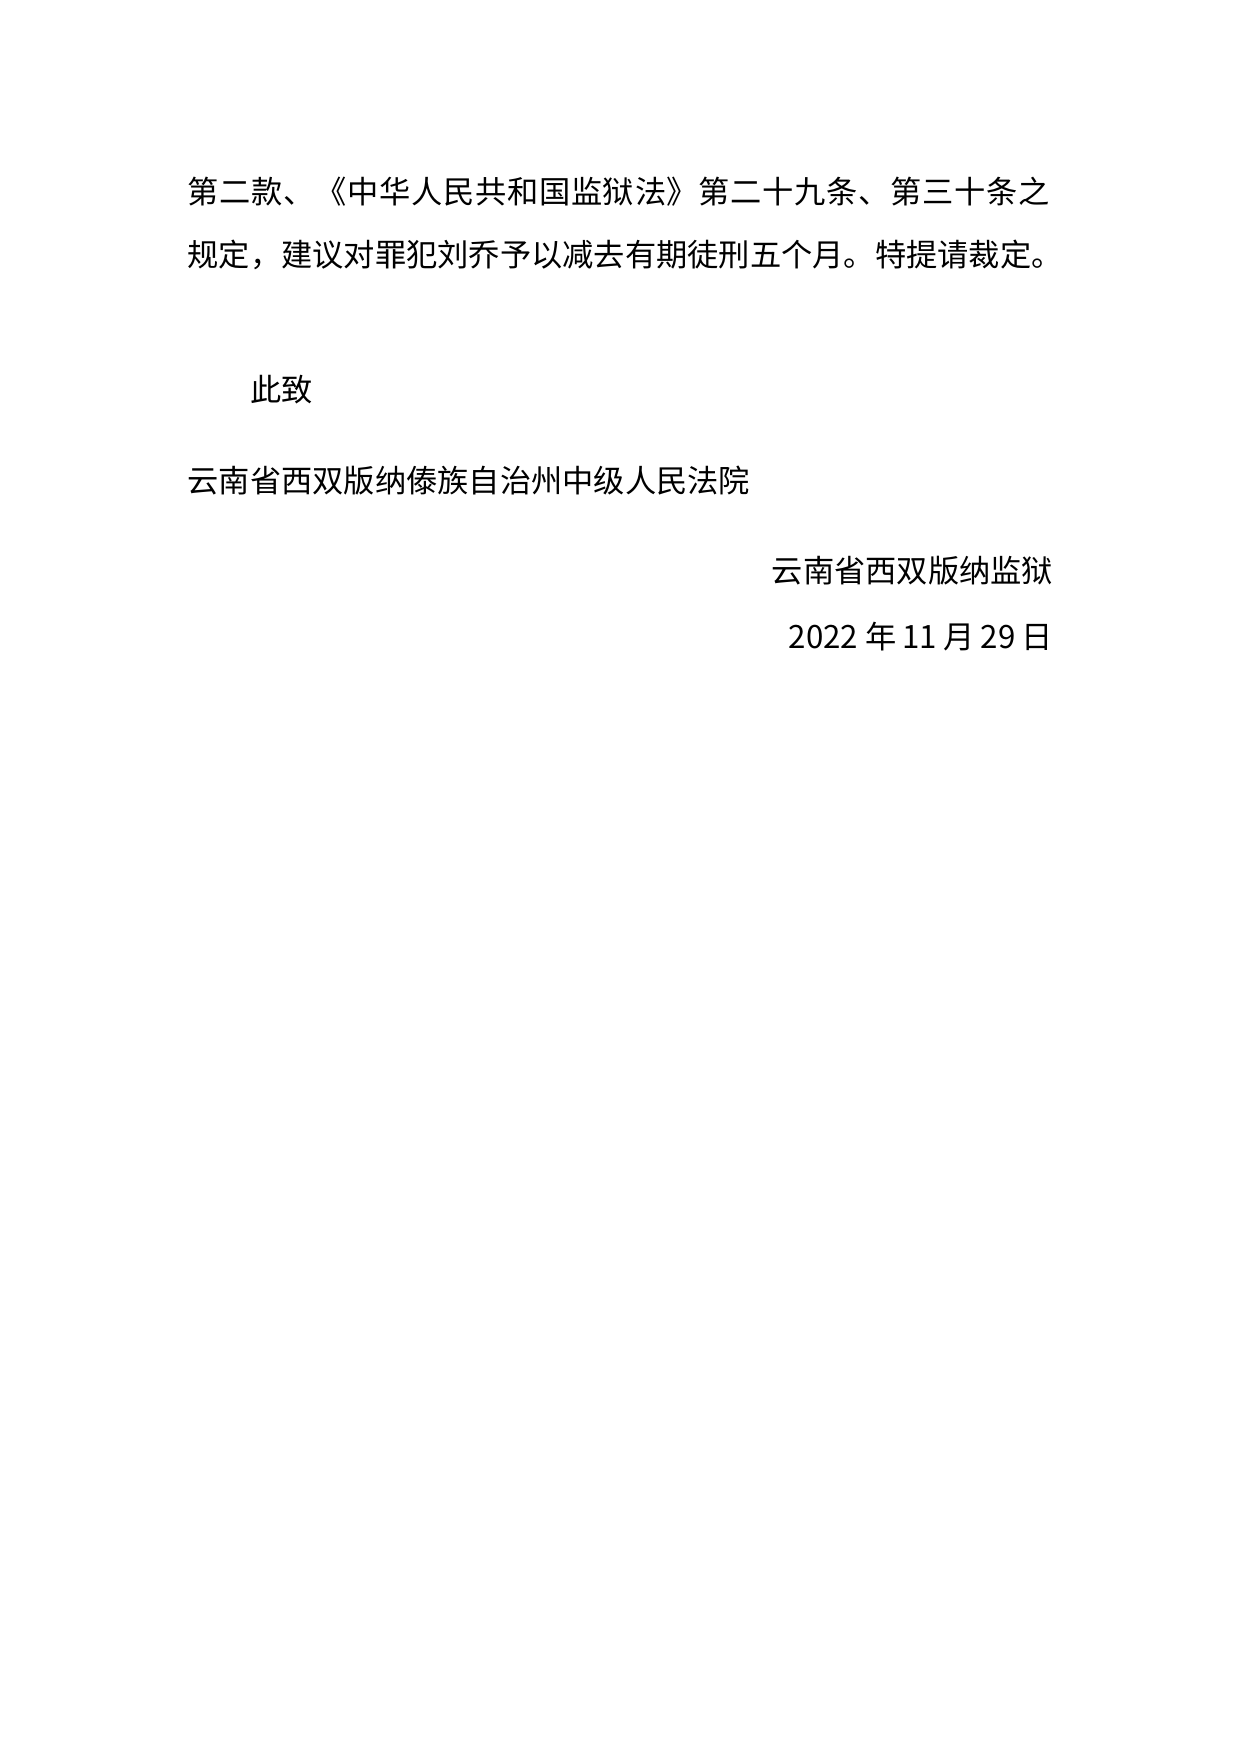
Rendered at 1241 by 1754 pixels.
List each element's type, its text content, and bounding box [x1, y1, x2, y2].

text 此致 [187, 365, 1053, 411]
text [187, 150, 1053, 275]
text 云南省西双版纳监狱 [187, 546, 1053, 591]
text 云南省西双版纳傣族自治州中级人民法院 [187, 456, 1053, 501]
text 2022年11月29日 [187, 591, 1053, 657]
